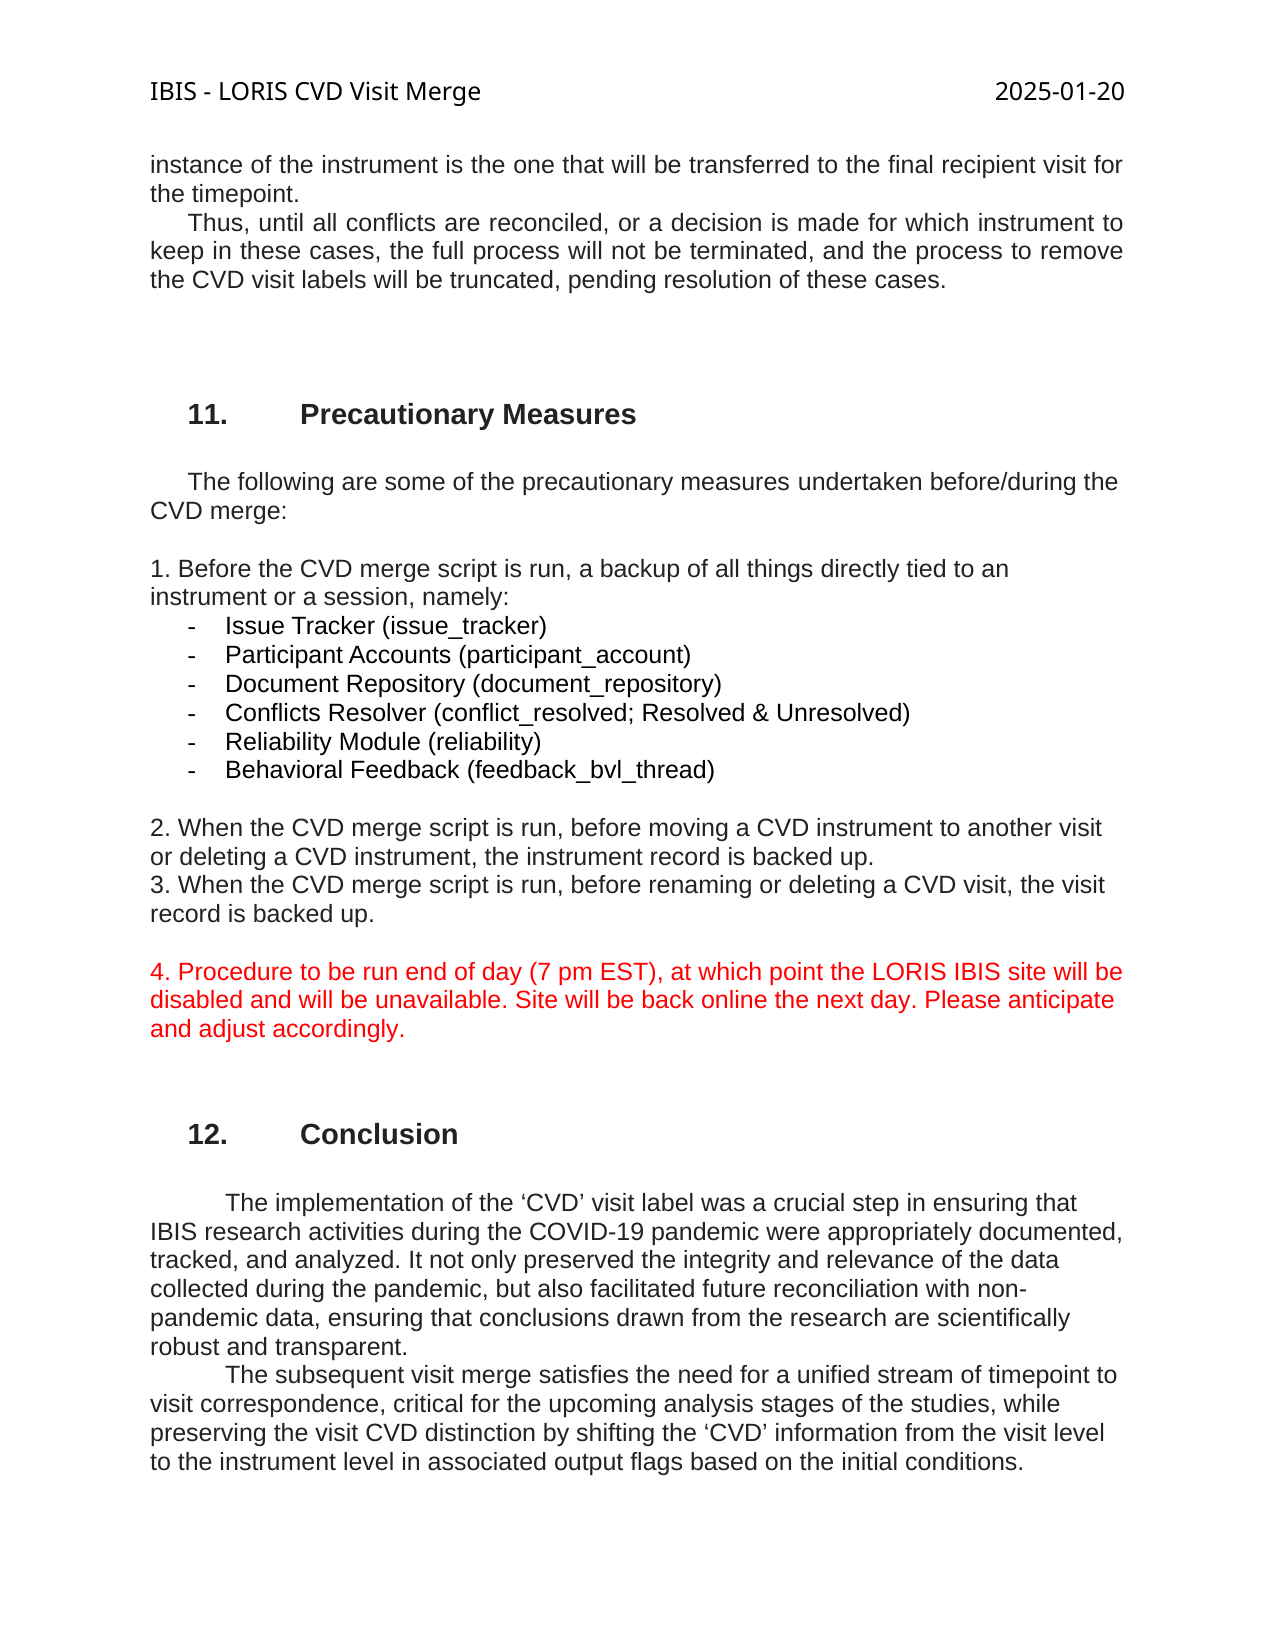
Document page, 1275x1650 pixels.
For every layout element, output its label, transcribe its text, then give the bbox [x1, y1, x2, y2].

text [150, 150, 1125, 207]
text The subsequent visit merge satisfies the need for a unified stream of timepoint to visit correspondence, critical for the upcoming analysis stages of the studies, while preserving the visit CVD distinction by shifting the ‘CVD’ information from the visit level to the instrument level in associated output flags based on the initial conditions. [150, 1360, 1125, 1475]
list Reliability Module (reliability) [187, 726, 1125, 755]
text The implementation of the ‘CVD’ visit label was a crucial step in ensuring that IBIS research activities during the COVID-19 pandemic were appropriately documented, tracked, and analyzed. It not only preserved the integrity and relevance of the data collected during the pandemic, but also facilitated future reconciliation with non-pandemic data, ensuring that conclusions drawn from the research are scientifically robust and transparent. [150, 1188, 1125, 1360]
text 3. When the CVD merge script is run, before renaming or deleting a CVD visit, the visit record is backed up. [150, 870, 1125, 928]
list Participant Accounts (participant_account) [187, 640, 1125, 669]
list Document Repository (document_repository) [187, 669, 1125, 698]
text 2. When the CVD merge script is run, before moving a CVD instrument to another visit or deleting a CVD instrument, the instrument record is backed up. [150, 813, 1125, 870]
list Issue Tracker (issue_tracker) [187, 611, 1125, 640]
text The following are some of the precautionary measures undertaken before/during the CVD merge: [150, 467, 1125, 525]
list Conflicts Resolver (conflict_resolved; Resolved & Unresolved) [187, 698, 1125, 726]
text 1. Before the CVD merge script is run, a backup of all things directly tied to an instrument or a session, namely: [150, 553, 1125, 611]
list Behavioral Feedback (feedback_bvl_thread) [187, 755, 1125, 784]
text 4. Procedure to be run end of day (7 pm EST), at which point the LORIS IBIS site will be disabled and will be unavailable. Site will be back online the next day. Please anticipate and adjust accordingly. [150, 957, 1125, 1043]
subtitle Conclusion [187, 1117, 1125, 1151]
subtitle Precautionary Measures [187, 397, 1125, 430]
text Thus, until all conflicts are reconciled, or a decision is made for which instrument to keep in these cases, the full process will not be terminated, and the process to remove the CVD visit labels will be truncated, pending resolution of these cases. [150, 207, 1125, 294]
